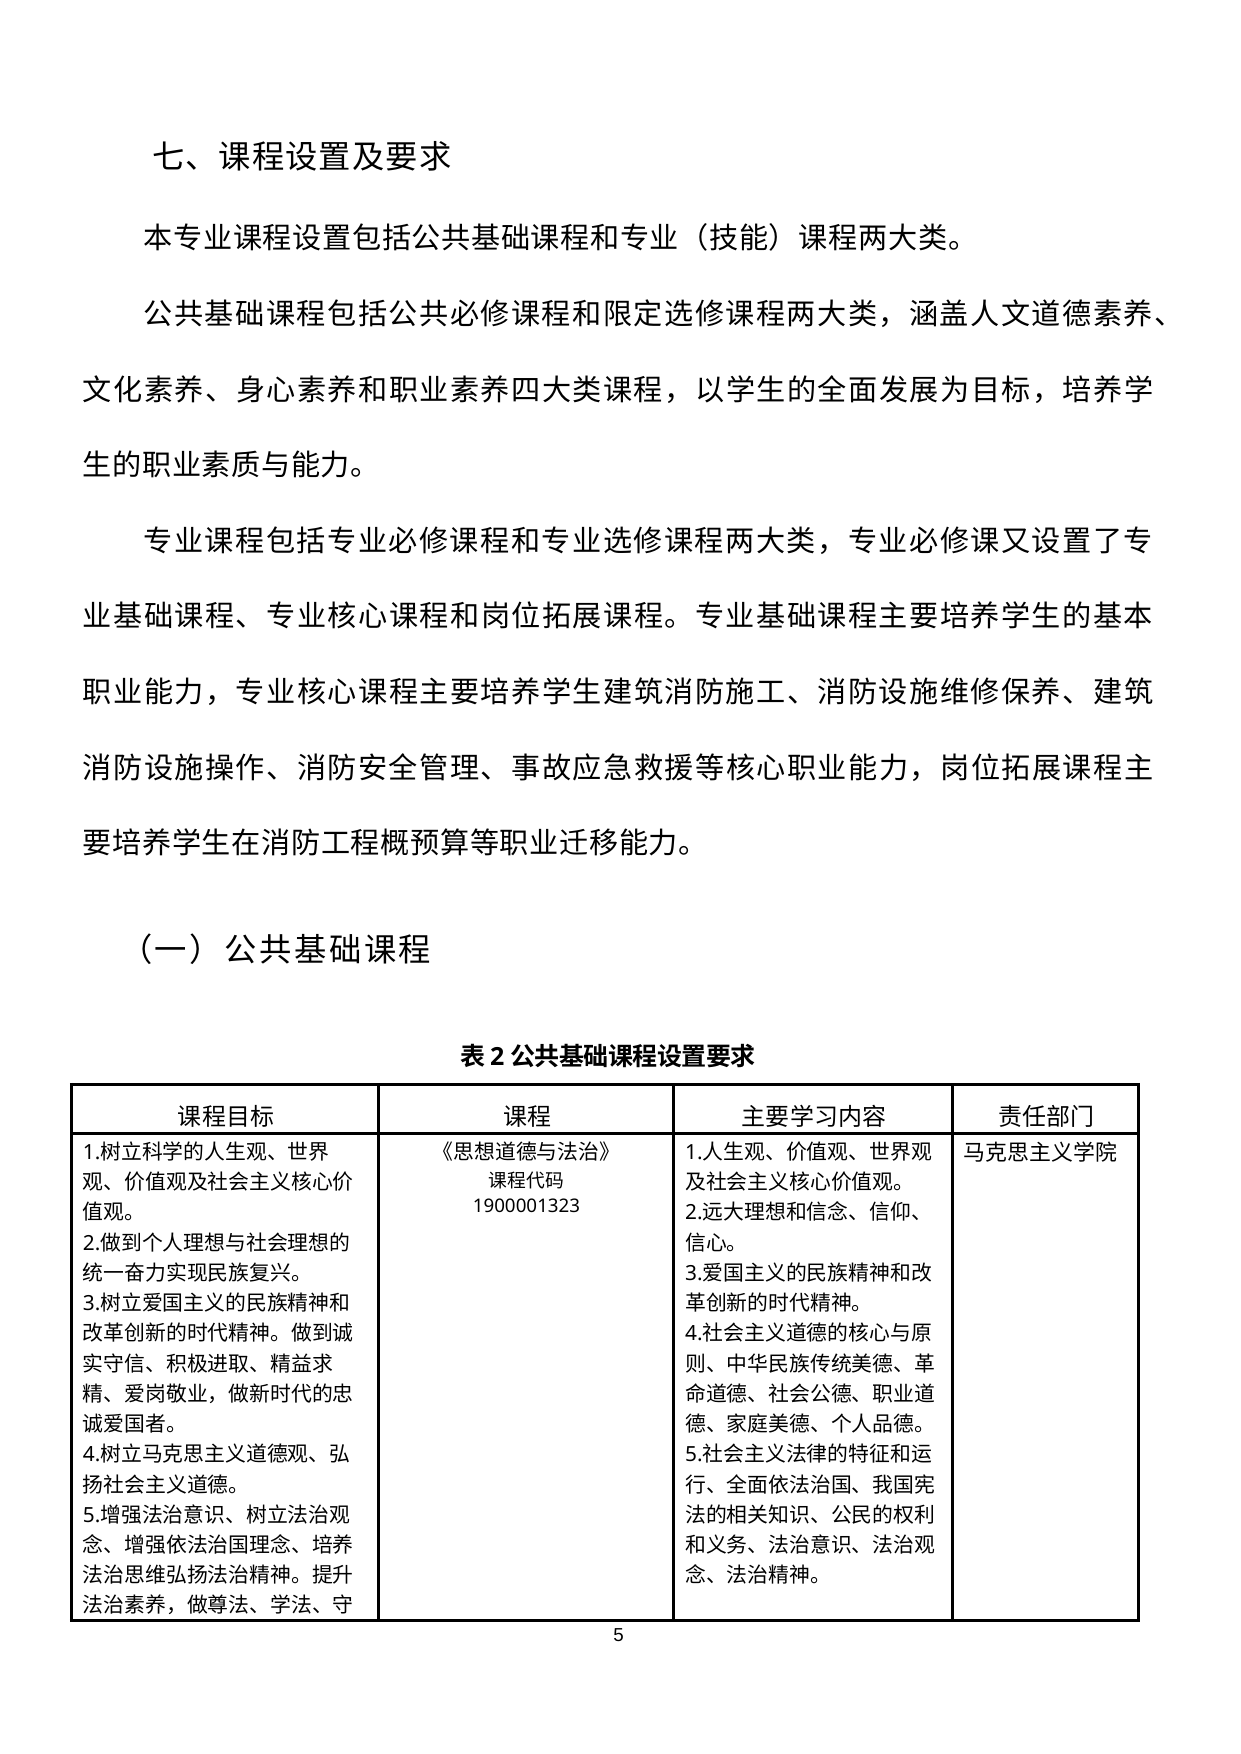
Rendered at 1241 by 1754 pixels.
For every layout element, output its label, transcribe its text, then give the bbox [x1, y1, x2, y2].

table_header 责任部门 [954, 1086, 1137, 1132]
text 七、课程设置及要求 [83, 131, 1154, 178]
table_header 主要学习内容 [675, 1086, 951, 1132]
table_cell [73, 1135, 377, 1619]
text 公共基础课程包括公共必修课程和限定选修课程两大类，涵盖人文道德素养、文化素养、身心素养和职业素养四大类课程，以学生的全面发展为目标，培养学生的职业素质与能力。 [83, 290, 1154, 484]
table_header 课程 [380, 1086, 672, 1132]
text 表2 公共基础课程设置要求 [83, 1041, 1154, 1071]
table_header 课程目标 [73, 1086, 377, 1132]
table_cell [675, 1135, 951, 1619]
table_cell 马克思主义学院 [954, 1135, 1137, 1619]
text 本专业课程设置包括公共基础课程和专业（技能）课程两大类。 [83, 215, 1154, 257]
text （一）公共基础课程 [83, 926, 1154, 971]
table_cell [380, 1135, 672, 1619]
text 专业课程包括专业必修课程和专业选修课程两大类，专业必修课又设置了专业基础课程、专业核心课程和岗位拓展课程。专业基础课程主要培养学生的基本职业能力，专业核心课程主要培养学生建筑消防施工、消防设施维修保养、建筑消防设施操作、消防安全管理、事故应急救援等核心职业能力，岗位拓展课程主要培养学生在消防工程概预算等职业迁移能力。 [83, 517, 1154, 862]
